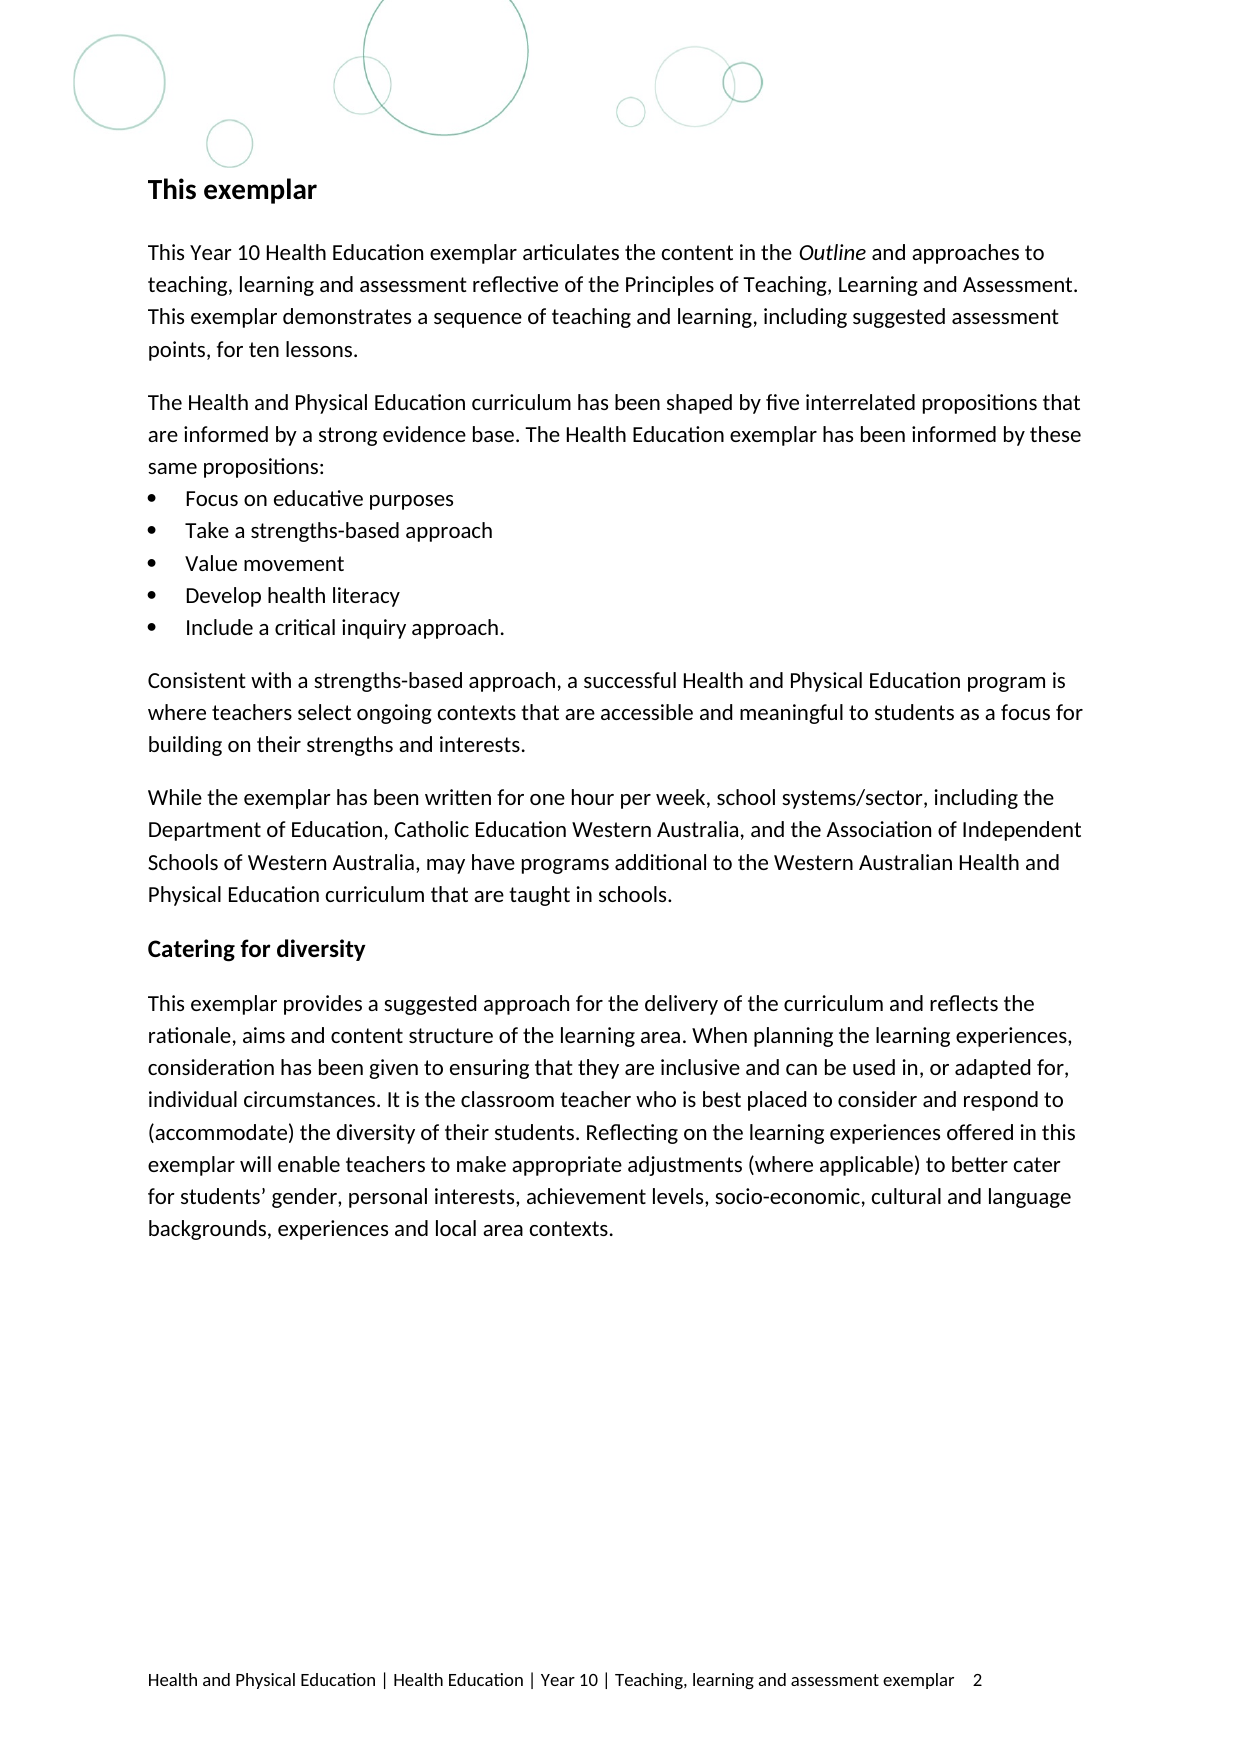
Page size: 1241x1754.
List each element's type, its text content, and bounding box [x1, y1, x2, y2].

text This exemplar provides a suggested approach for the delivery of the curriculum and reflects the rationale, aims and content structure of the learning area. When planning the learning experiences, consideration has been given to ensuring that they are inclusive and can be used in, or adapted for, individual circumstances. It is the classroom teacher who is best placed to consider and respond to (accommodate) the diversity of their students. Reflecting on the learning experiences offered in this exemplar will enable teachers to make appropriate adjustments (where applicable) to better cater for students’ gender, personal interests, achievement levels, socio-economic, cultural and language backgrounds, experiences and local area contexts. [148, 989, 1092, 1242]
subtitle Catering for diversity [148, 933, 1092, 963]
text This Year 10 Health Education exemplar articulates the content in the Outline and approaches to teaching, learning and assessment reflective of the Principles of Teaching, Learning and Assessment. This exemplar demonstrates a sequence of teaching and learning, including suggested assessment points, for ten lessons. [148, 238, 1092, 363]
list Value movement [148, 549, 1092, 577]
list Take a strengths-based approach [148, 516, 1092, 544]
picture [73, 0, 764, 168]
text The Health and Physical Education curriculum has been shaped by five interrelated propositions that are informed by a strong evidence base. The Health Education exemplar has been informed by these same propositions: [148, 388, 1092, 480]
subtitle This exemplar [148, 171, 1092, 207]
text While the exemplar has been written for one hour per week, school systems/sector, including the Department of Education, Catholic Education Western Australia, and the Association of Independent Schools of Western Australia, may have programs additional to the Western Australian Health and Physical Education curriculum that are taught in schools. [148, 783, 1092, 908]
list Include a critical inquiry approach. [148, 613, 1092, 641]
text Consistent with a strengths-based approach, a successful Health and Physical Education program is where teachers select ongoing contexts that are accessible and meaningful to students as a focus for building on their strengths and interests. [148, 666, 1092, 758]
list Develop health literacy [148, 581, 1092, 609]
list Focus on educative purposes [148, 484, 1092, 512]
